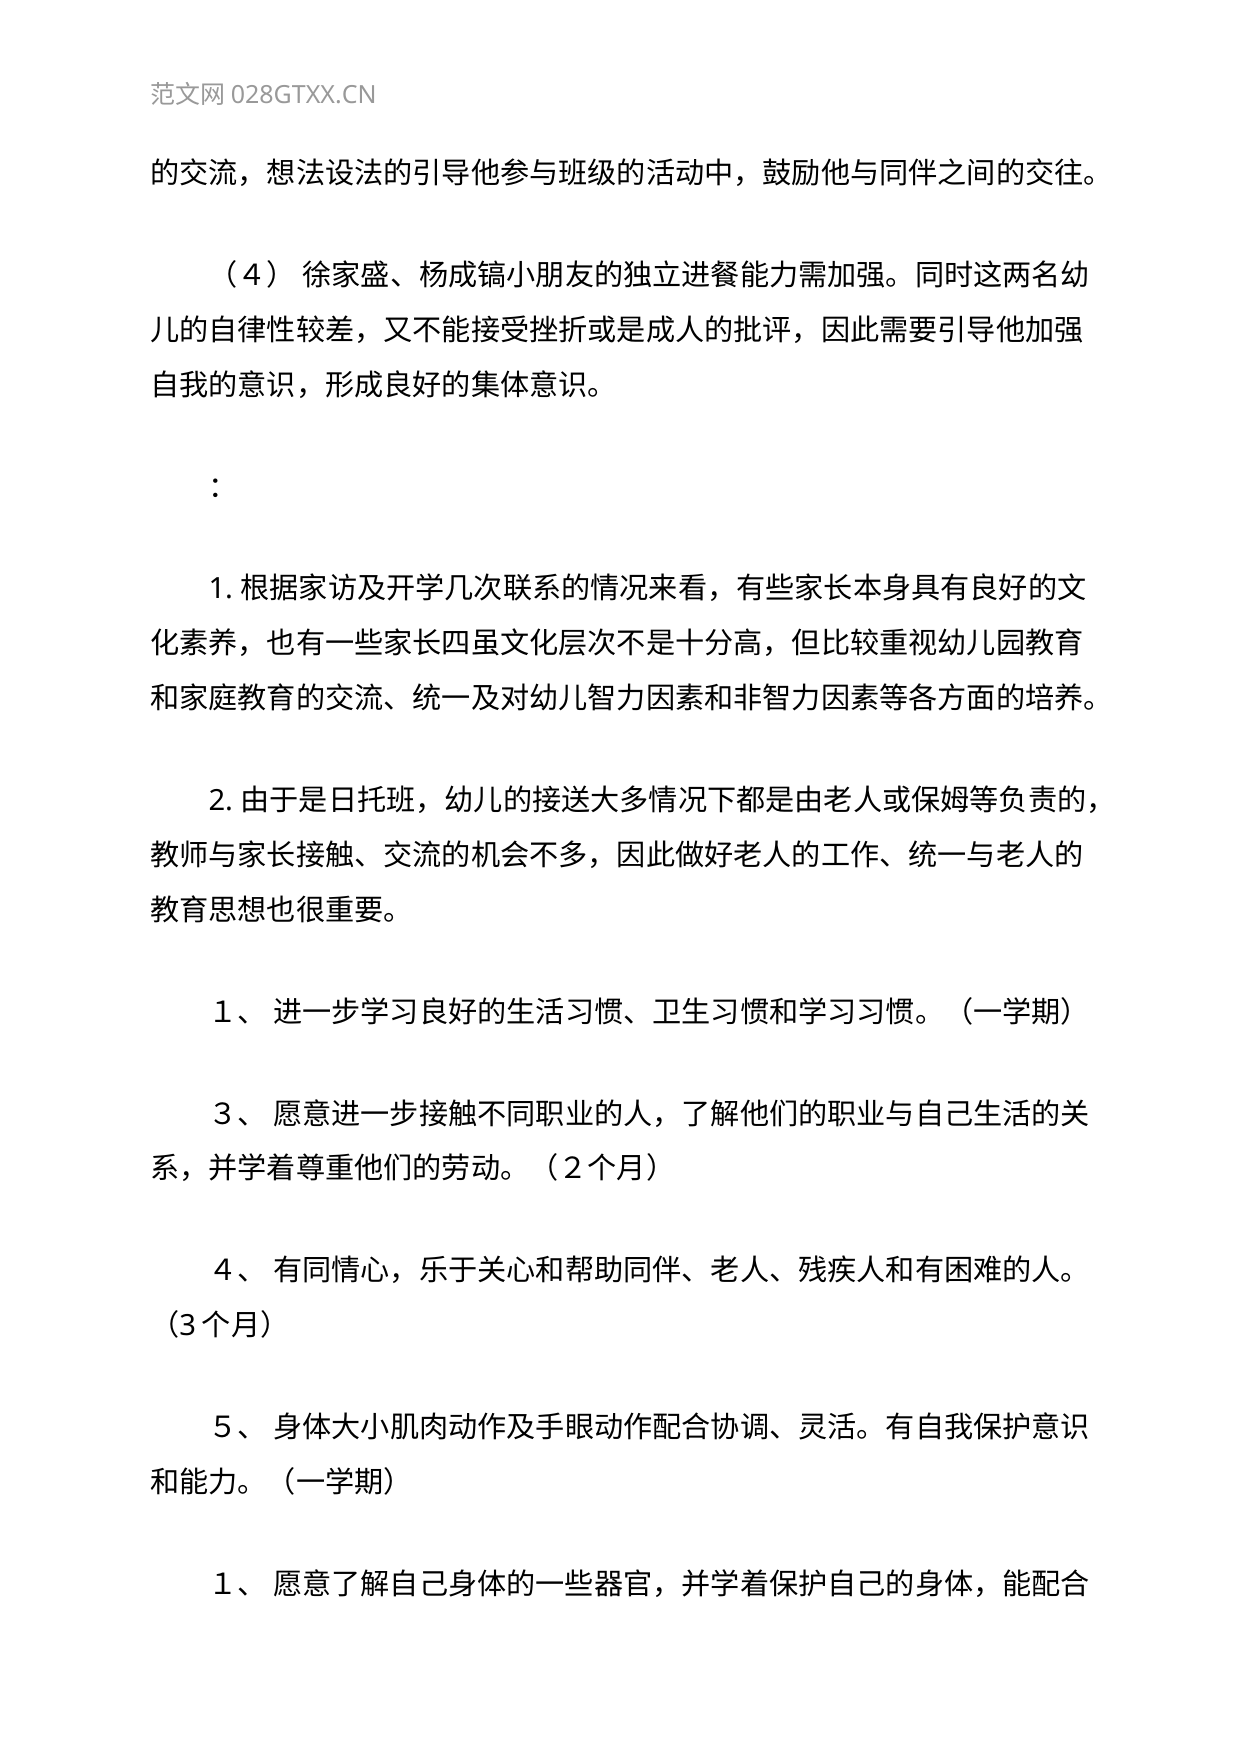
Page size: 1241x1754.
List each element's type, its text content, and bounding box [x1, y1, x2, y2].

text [150, 150, 1090, 192]
text １、 进一步学习良好的生活习惯、卫生习惯和学习习惯。（一学期） [150, 988, 1090, 1031]
text （４） 徐家盛、杨成镐小朋友的独立进餐能力需加强。同时这两名幼儿的自律性较差，又不能接受挫折或是成人的批评，因此需要引导他加强自我的意识，形成良好的集体意识。 [150, 252, 1090, 404]
text 1. 根据家访及开学几次联系的情况来看，有些家长本身具有良好的文化素养，也有一些家长四虽文化层次不是十分高，但比较重视幼儿园教育和家庭教育的交流、统一及对幼儿智力因素和非智力因素等各方面的培养。 [150, 565, 1090, 717]
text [150, 1560, 1090, 1603]
text 2. 由于是日托班，幼儿的接送大多情况下都是由老人或保姆等负责的，教师与家长接触、交流的机会不多，因此做好老人的工作、统一与老人的教育思想也很重要。 [150, 777, 1090, 929]
text ３、 愿意进一步接触不同职业的人，了解他们的职业与自己生活的关系，并学着尊重他们的劳动。（２个月） [150, 1090, 1090, 1187]
text ５、 身体大小肌肉动作及手眼动作配合协调、灵活。有自我保护意识和能力。（一学期） [150, 1404, 1090, 1501]
text ： [150, 463, 1090, 506]
text ４、 有同情心，乐于关心和帮助同伴、老人、残疾人和有困难的人。（3个月） [150, 1247, 1090, 1344]
